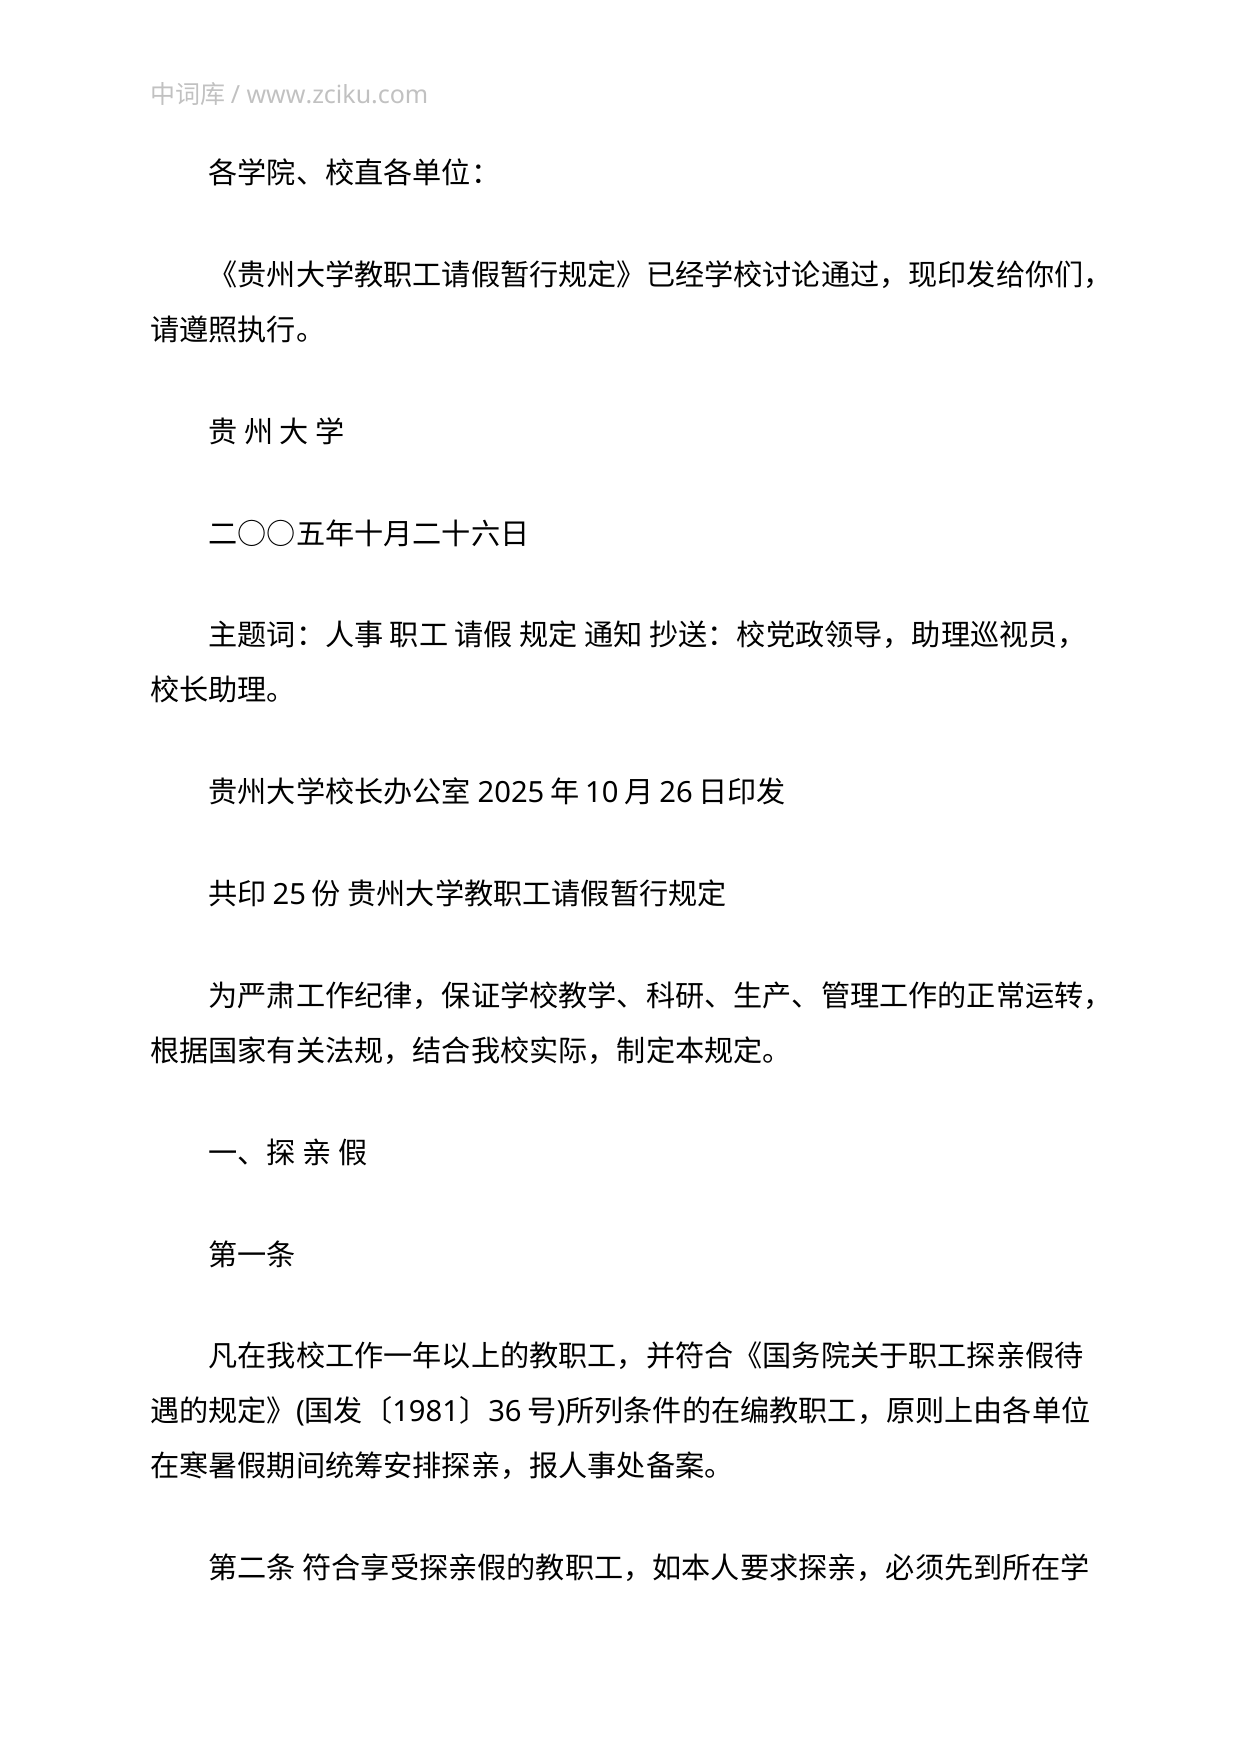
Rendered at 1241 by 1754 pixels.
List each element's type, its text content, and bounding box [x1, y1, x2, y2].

text 第一条 [150, 1231, 1090, 1273]
text 贵州大学校长办公室 2025年10月26日印发 [150, 769, 1090, 811]
text 一、探 亲 假 [150, 1129, 1090, 1172]
text 《贵州大学教职工请假暂行规定》已经学校讨论通过，现印发给你们，请遵照执行。 [150, 252, 1090, 349]
text 主题词：人事 职工 请假 规定 通知 抄送：校党政领导，助理巡视员，校长助理。 [150, 612, 1090, 709]
text 二○○五年十月二十六日 [150, 510, 1090, 552]
text 为严肃工作纪律，保证学校教学、科研、生产、管理工作的正常运转，根据国家有关法规，结合我校实际，制定本规定。 [150, 973, 1090, 1070]
text 凡在我校工作一年以上的教职工，并符合《国务院关于职工探亲假待遇的规定》(国发〔1981〕36号)所列条件的在编教职工，原则上由各单位在寒暑假期间统筹安排探亲，报人事处备案。 [150, 1333, 1090, 1485]
text 共印25份 贵州大学教职工请假暂行规定 [150, 871, 1090, 913]
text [150, 1544, 1090, 1587]
text 贵 州 大 学 [150, 408, 1090, 451]
text 各学院、校直各单位： [150, 150, 1090, 192]
